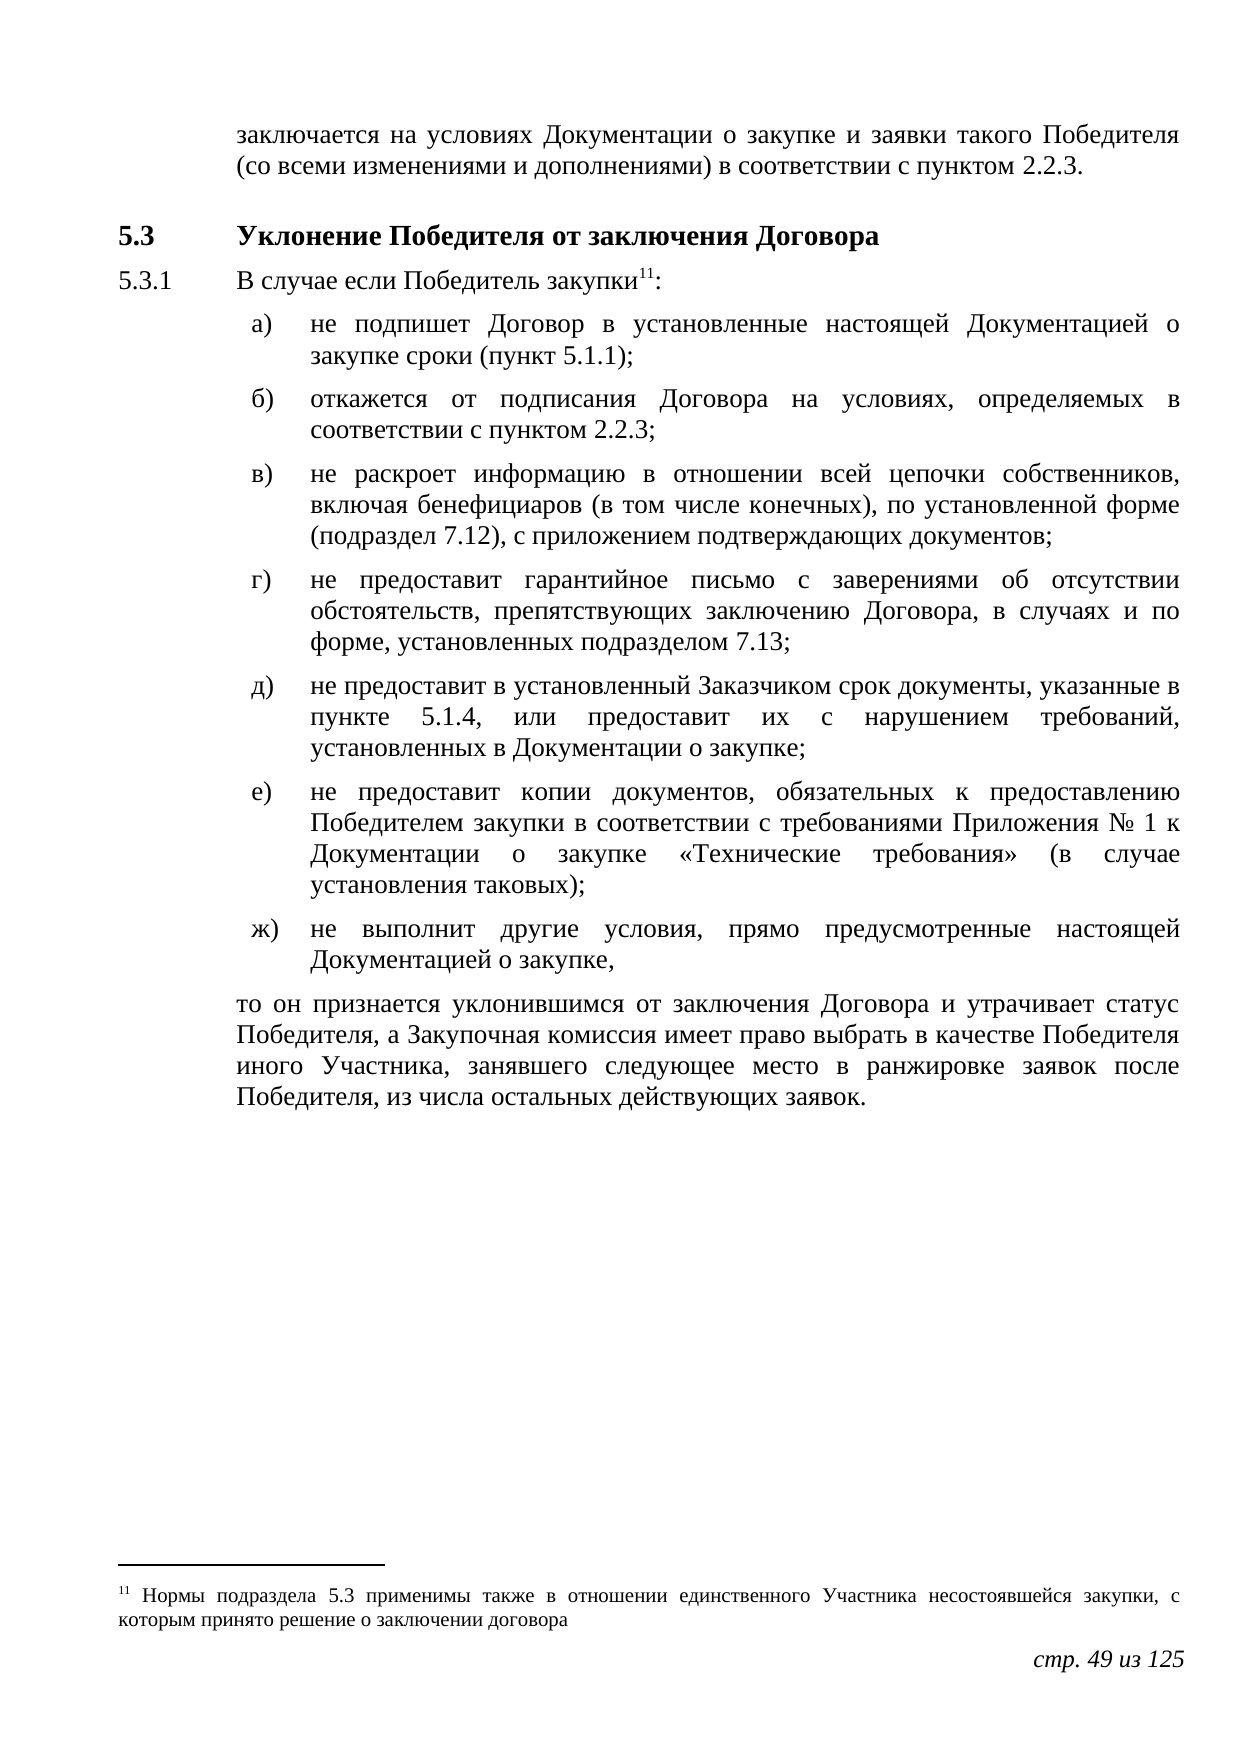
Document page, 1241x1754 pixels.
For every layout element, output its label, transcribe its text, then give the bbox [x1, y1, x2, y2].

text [118, 118, 1181, 180]
text не подпишет Договор в установленные настоящей Документацией о закупке сроки (пункт 5.1.1); [251, 308, 1181, 370]
text откажется от подписания Договора на условиях, определяемых в соответствии с пунктом 2.2.3; [251, 382, 1181, 445]
subtitle Уклонение Победителя от заключения Договора [118, 218, 1181, 251]
text не раскроет информацию в отношении всей цепочки собственников, включая бенефициаров (в том числе конечных), по установленной форме (подраздел 7.13), с приложением подтверждающих документов; [251, 457, 1181, 551]
text не выполнит другие условия, прямо предусмотренные настоящей Документацией о закупке, [251, 912, 1181, 974]
text не предоставит копии документов, обязательных к предоставлению Победителем закупки в соответствии с требованиями Приложения № 1 к Документации о закупке «Технические требования» (в случае установления таковых); [251, 775, 1181, 899]
text то он признается уклонившимся от заключения Договора и утрачивает статус Победителя, а Закупочная комиссия имеет право выбрать в качестве Победителя иного Участника, занявшего следующее место в ранжировке заявок после Победителя, из числа остальных действующих заявок. [236, 987, 1181, 1111]
text не предоставит в установленный Заказчиком срок документы, указанные в пункте 5.1.4, или предоставит их с нарушением требований, установленных в Документации о закупке; [251, 669, 1181, 762]
text не предоставит гарантийное письмо с заверениями об отсутствии обстоятельств, препятствующих заключению Договора, в случаях и по форме, установленных подразделом 7.14; [251, 563, 1181, 657]
text В случае если Победитель закупки: [118, 264, 1181, 295]
